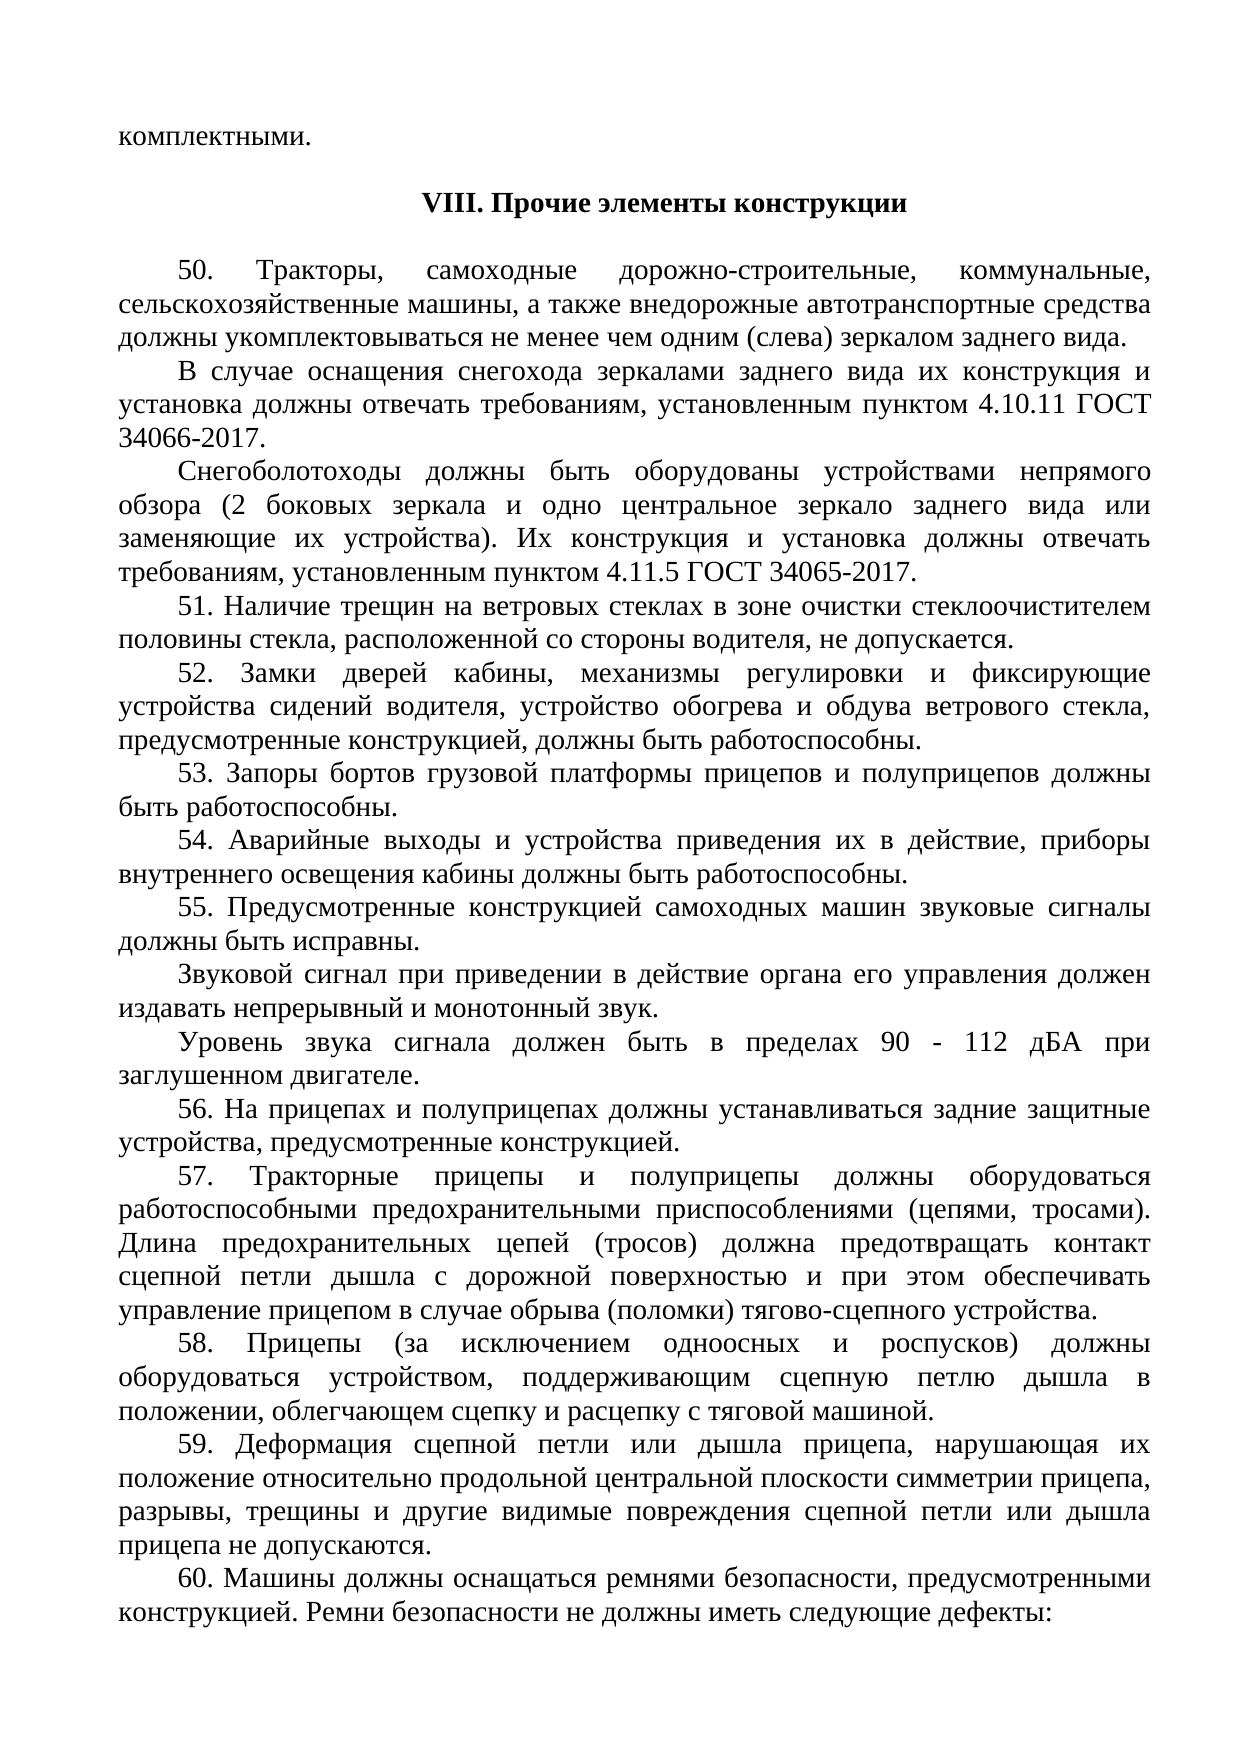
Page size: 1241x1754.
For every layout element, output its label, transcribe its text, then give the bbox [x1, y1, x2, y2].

text 60. Машины должны оснащаться ремнями безопасности, предусмотренными конструкцией. Ремни безопасности не должны иметь следующие дефекты: [118, 1560, 1152, 1627]
text 58. Прицепы (за исключением одноосных и роспусков) должны оборудоваться устройством, поддерживающим сцепную петлю дышла в положении, облегчающем сцепку и расцепку с тяговой машиной. [118, 1326, 1152, 1426]
text 59. Деформация сцепной петли или дышла прицепа, нарушающая их положение относительно продольной центральной плоскости симметрии прицепа, разрывы, трещины и другие видимые повреждения сцепной петли или дышла прицепа не допускаются. [118, 1426, 1152, 1560]
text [118, 118, 1152, 152]
text В случае оснащения снегохода зеркалами заднего вида их конструкция и установка должны отвечать требованиям, установленным пунктом 4.10.11 ГОСТ 34066-2017. [118, 353, 1152, 453]
text Снегоболотоходы должны быть оборудованы устройствами непрямого обзора (2 боковых зеркала и одно центральное зеркало заднего вида или заменяющие их устройства). Их конструкция и установка должны отвечать требованиям, установленным пунктом 4.11.5 ГОСТ 34065-2017. [118, 453, 1152, 588]
text 56. На прицепах и полуприцепах должны устанавливаться задние защитные устройства, предусмотренные конструкцией. [118, 1091, 1152, 1158]
text 52. Замки дверей кабины, механизмы регулировки и фиксирующие устройства сидений водителя, устройство обогрева и обдува ветрового стекла, предусмотренные конструкцией, должны быть работоспособны. [118, 655, 1152, 755]
text 51. Наличие трещин на ветровых стеклах в зоне очистки стеклоочистителем половины стекла, расположенной со стороны водителя, не допускается. [118, 588, 1152, 655]
text 57. Тракторные прицепы и полуприцепы должны оборудоваться работоспособными предохранительными приспособлениями (цепями, тросами). Длина предохранительных цепей (тросов) должна предотвращать контакт сцепной петли дышла с дорожной поверхностью и при этом обеспечивать управление прицепом в случае обрыва (поломки) тягово-сцепного устройства. [118, 1158, 1152, 1326]
title VIII. Прочие элементы конструкции [118, 185, 1152, 219]
text Уровень звука сигнала должен быть в пределах 90 - 112 дБА при заглушенном двигателе. [118, 1024, 1152, 1091]
text 54. Аварийные выходы и устройства приведения их в действие, приборы внутреннего освещения кабины должны быть работоспособны. [118, 822, 1152, 889]
text 55. Предусмотренные конструкцией самоходных машин звуковые сигналы должны быть исправны. [118, 889, 1152, 957]
text 53. Запоры бортов грузовой платформы прицепов и полуприцепов должны быть работоспособны. [118, 755, 1152, 822]
text 50. Тракторы, самоходные дорожно-строительные, коммунальные, сельскохозяйственные машины, а также внедорожные автотранспортные средства должны укомплектовываться не менее чем одним (слева) зеркалом заднего вида. [118, 252, 1152, 353]
text Звуковой сигнал при приведении в действие органа его управления должен издавать непрерывный и монотонный звук. [118, 957, 1152, 1024]
